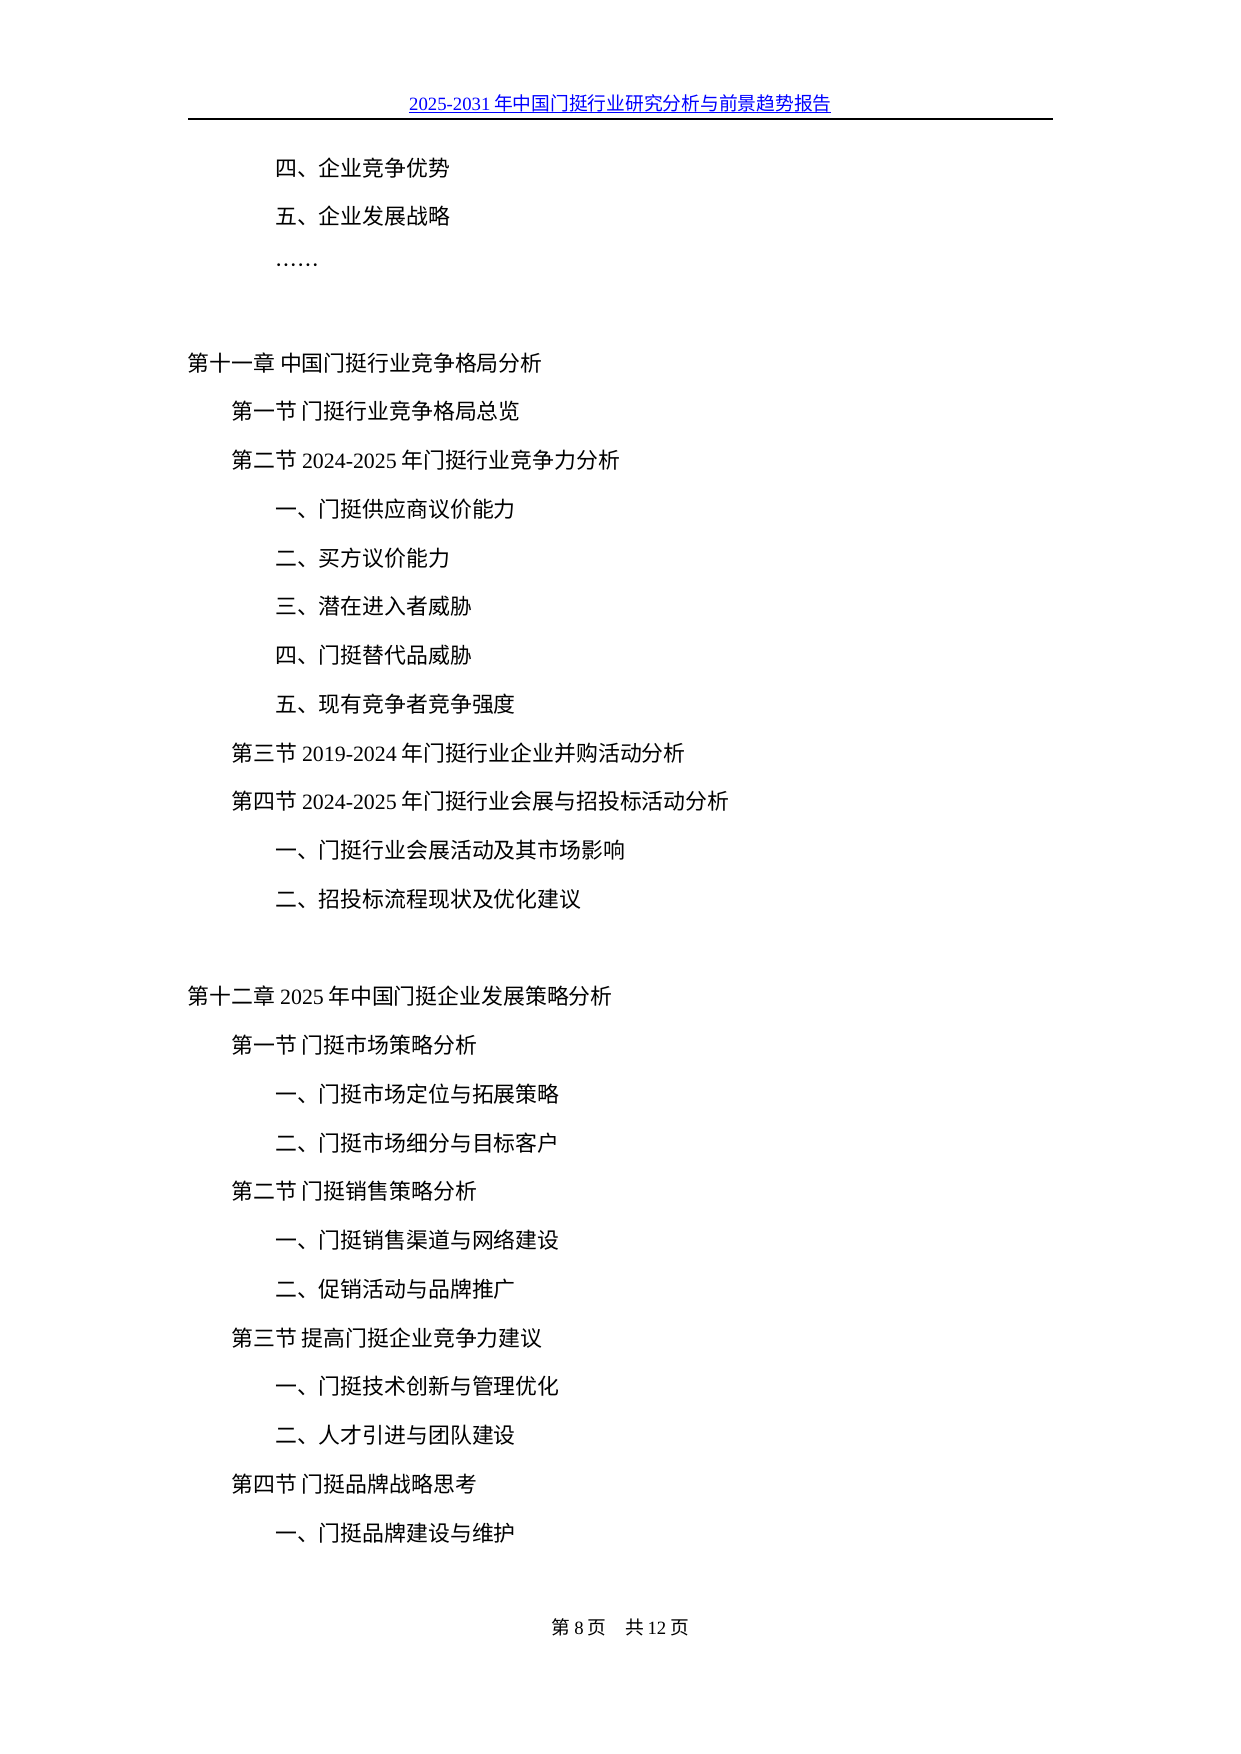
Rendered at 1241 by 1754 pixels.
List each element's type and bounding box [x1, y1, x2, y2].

text [187, 150, 1053, 1548]
